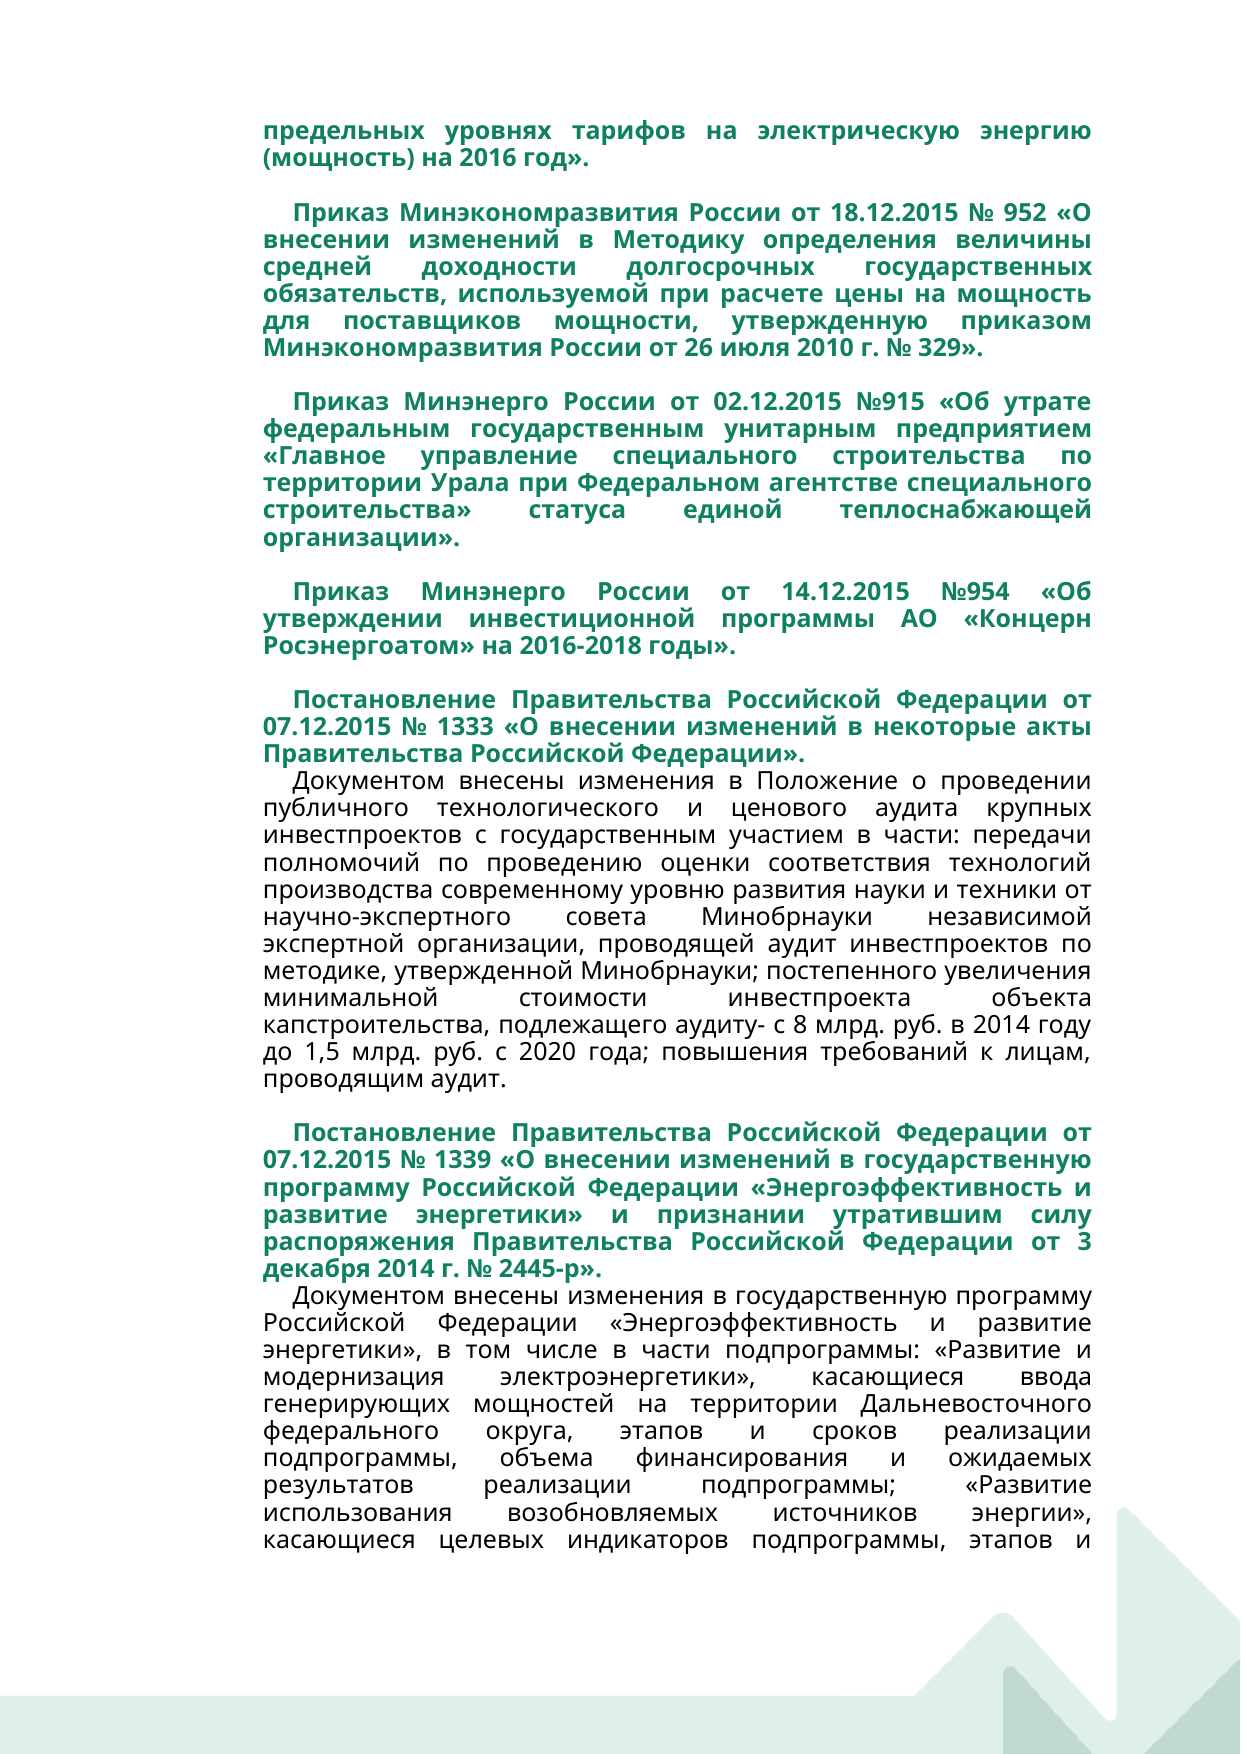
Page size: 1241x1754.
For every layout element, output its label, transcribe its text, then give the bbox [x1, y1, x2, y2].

text Приказ Минэкономразвития России от 18.12.2015 № 952 «О внесении изменений в Методику определения величины средней доходности долгосрочных государственных обязательств, используемой при расчете цены на мощность для поставщиков мощности, утвержденную приказом Минэкономразвития России от 26 июля 2010 г. № 329». [263, 199, 1092, 362]
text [263, 118, 1092, 172]
text Приказ Минэнерго России от 14.12.2015 №954 «Об утверждении инвестиционной программы АО «Концерн Росэнергоатом» на 2016-2018 годы». [263, 578, 1092, 660]
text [263, 1283, 1092, 1553]
text Постановление Правительства Российской Федерации от 07.12.2015 № 1339 «О внесении изменений в государственную программу Российской Федерации «Энергоэффективность и развитие энергетики» и признании утратившим силу распоряжения Правительства Российской Федерации от 3 декабря 2014 г. № 2445-р». [263, 1120, 1092, 1283]
text Постановление Правительства Российской Федерации от 07.12.2015 № 1333 «О внесении изменений в некоторые акты Правительства Российской Федерации». [263, 687, 1092, 768]
text Приказ Минэнерго России от 02.12.2015 №915 «Об утрате федеральным государственным унитарным предприятием «Главное управление специального строительства по территории Урала при Федеральном агентстве специального строительства» статуса единой теплоснабжающей организации». [263, 389, 1092, 551]
text Документом внесены изменения в Положение о проведении публичного технологического и ценового аудита крупных инвестпроектов с государственным участием в части: передачи полномочий по проведению оценки соответствия технологий производства современному уровню развития науки и техники от научно-экспертного совета Минобрнауки независимой экспертной организации, проводящей аудит инвестпроектов по методике, утвержденной Минобрнауки; постепенного увеличения минимальной стоимости инвестпроекта объекта капстроительства, подлежащего аудиту- с 8 млрд. руб. в 2014 году до 1,5 млрд. руб. с 2020 года; повышения требований к лицам, проводящим аудит. [263, 768, 1092, 1093]
picture [0, 1489, 1241, 1754]
